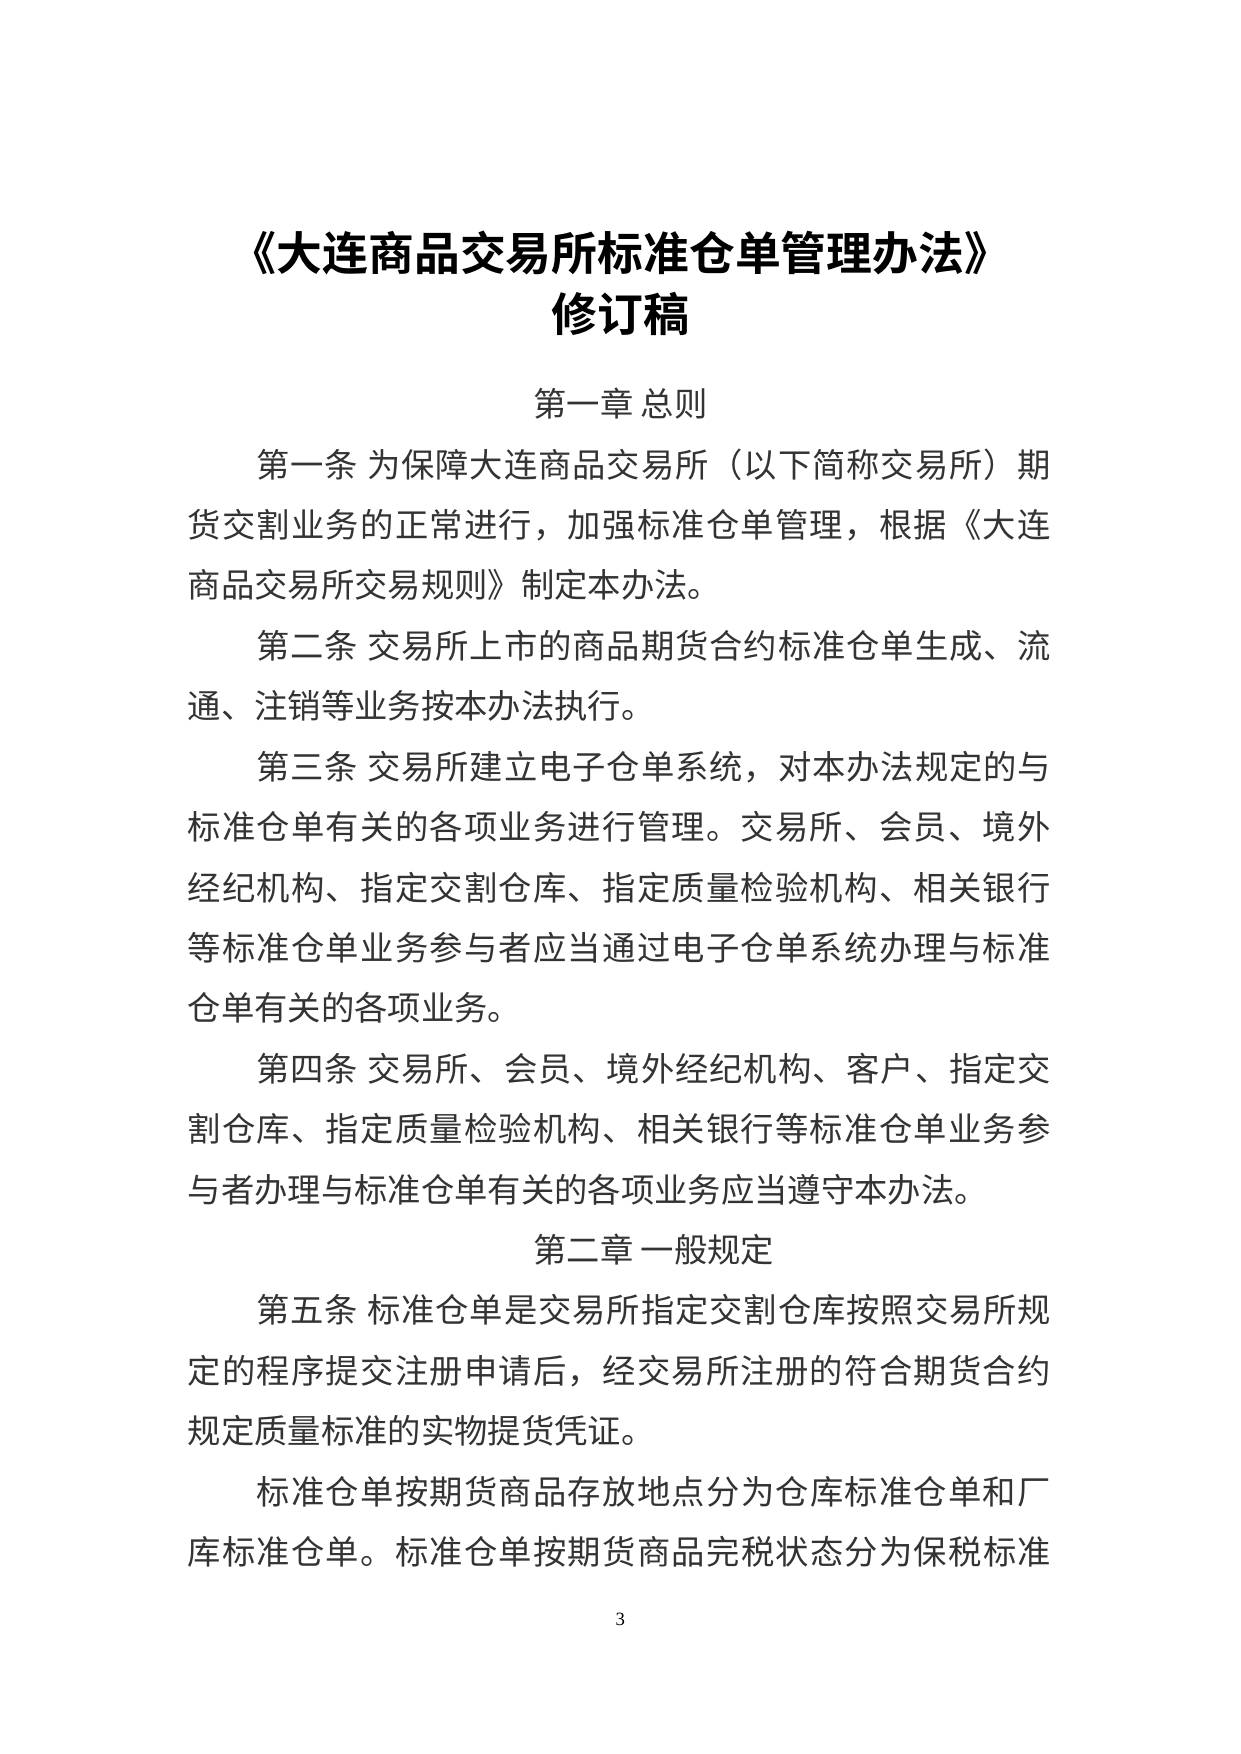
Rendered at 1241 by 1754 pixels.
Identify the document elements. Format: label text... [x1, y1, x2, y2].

text 第二条 交易所上市的商品期货合约标准仓单生成、流通、注销等业务按本办法执行。 [187, 610, 1053, 731]
text 第一章 总则 [187, 368, 1053, 429]
text 第三条 交易所建立电子仓单系统，对本办法规定的与标准仓单有关的各项业务进行管理。交易所、会员、境外经纪机构、指定交割仓库、指定质量检验机构、相关银行等标准仓单业务参与者应当通过电子仓单系统办理与标准仓单有关的各项业务。 [187, 731, 1053, 1033]
text 《大连商品交易所标准仓单管理办法》 [187, 222, 1053, 283]
text 第五条 标准仓单是交易所指定交割仓库按照交易所规定的程序提交注册申请后，经交易所注册的符合期货合约规定质量标准的实物提货凭证。 [187, 1274, 1053, 1456]
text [187, 1456, 1053, 1577]
text 第二章 一般规定 [187, 1214, 1053, 1274]
text 修订稿 [187, 283, 1053, 343]
text 第一条 为保障大连商品交易所（以下简称交易所）期货交割业务的正常进行，加强标准仓单管理，根据《大连商品交易所交易规则》制定本办法。 [187, 429, 1053, 610]
text 第四条 交易所、会员、境外经纪机构、客户、指定交割仓库、指定质量检验机构、相关银行等标准仓单业务参与者办理与标准仓单有关的各项业务应当遵守本办法。 [187, 1033, 1053, 1214]
